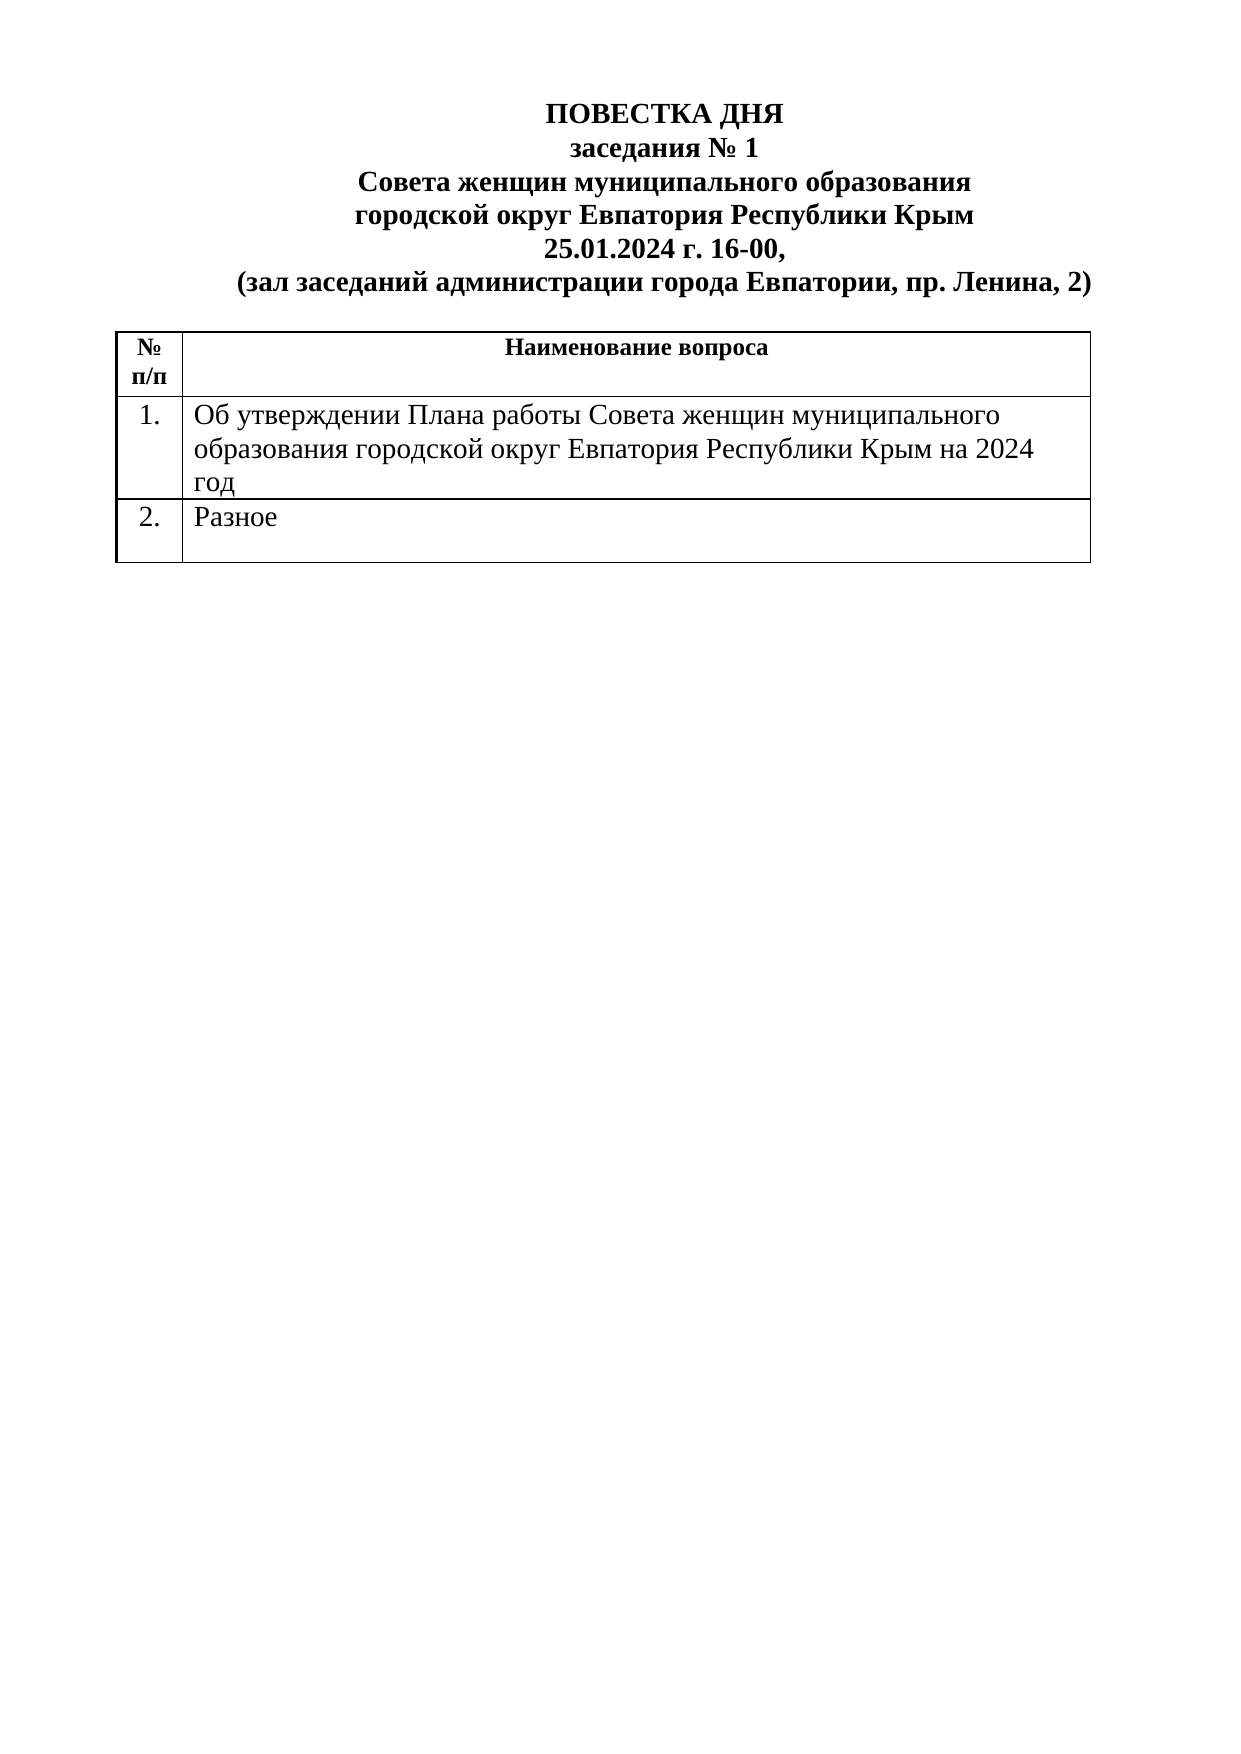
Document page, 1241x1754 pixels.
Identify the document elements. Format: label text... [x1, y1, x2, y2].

text заседания № 1 [177, 130, 1152, 164]
text Совета женщин муниципального образования [177, 164, 1152, 197]
text (зал заседаний администрации города Евпатории, пр. Ленина, 2) [177, 264, 1152, 298]
text городской округ Евпатория Республики Крым [177, 197, 1152, 231]
table_cell 1. [118, 397, 182, 498]
table_cell Разное [183, 500, 1090, 562]
table_header № п/п [118, 333, 182, 396]
text 25.01.2024 г. 16-00, [177, 231, 1152, 264]
table_cell 2. [118, 500, 182, 562]
text ПОВЕСТКА ДНЯ [177, 97, 1152, 130]
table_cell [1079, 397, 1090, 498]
table_header Наименование вопроса [183, 333, 1090, 396]
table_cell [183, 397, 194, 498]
